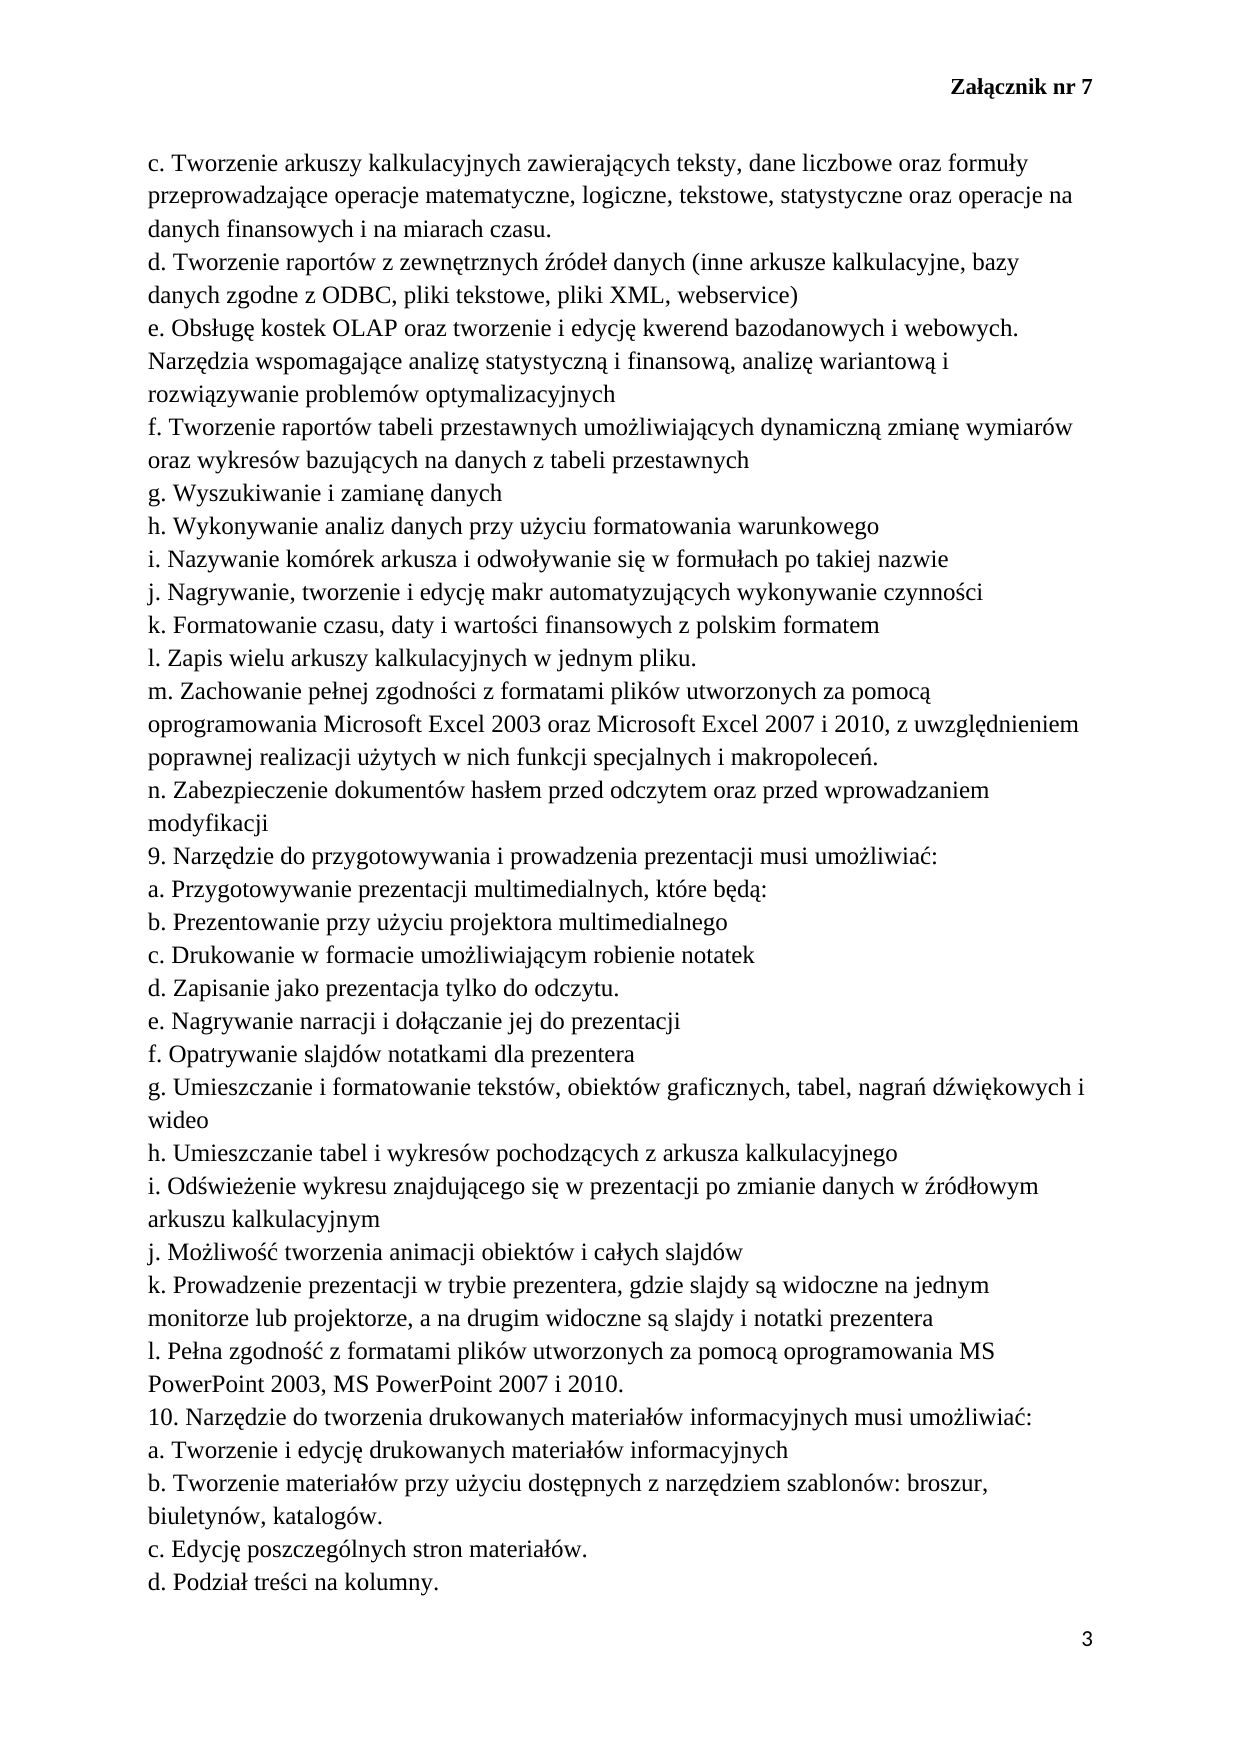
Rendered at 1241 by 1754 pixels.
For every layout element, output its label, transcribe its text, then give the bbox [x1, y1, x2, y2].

text m. Zachowanie pełnej zgodności z formatami plików utworzonych za pomocą oprogramowania Microsoft Excel 2003 oraz Microsoft Excel 2007 i 2010, z uwzględnieniem poprawnej realizacji użytych w nich funkcji specjalnych i makropoleceń. [148, 676, 1093, 771]
text c. Tworzenie arkuszy kalkulacyjnych zawierających teksty, dane liczbowe oraz formuły przeprowadzające operacje matematyczne, logiczne, tekstowe, statystyczne oraz operacje na danych finansowych i na miarach czasu. [148, 148, 1093, 242]
text 9. Narzędzie do przygotowywania i prowadzenia prezentacji musi umożliwiać: [148, 841, 1093, 870]
text a. Przygotowywanie prezentacji multimedialnych, które będą: [148, 874, 1093, 903]
text l. Pełna zgodność z formatami plików utworzonych za pomocą oprogramowania MS PowerPoint 2003, MS PowerPoint 2007 i 2010. [148, 1336, 1093, 1398]
text n. Zabezpieczenie dokumentów hasłem przed odczytem oraz przed wprowadzaniem modyfikacji [148, 775, 1093, 837]
text a. Tworzenie i edycję drukowanych materiałów informacyjnych [148, 1435, 1093, 1464]
text g. Wyszukiwanie i zamianę danych [148, 478, 1093, 507]
text 10. Narzędzie do tworzenia drukowanych materiałów informacyjnych musi umożliwiać: [148, 1402, 1093, 1431]
text j. Nagrywanie, tworzenie i edycję makr automatyzujących wykonywanie czynności [148, 577, 1093, 606]
text e. Obsługę kostek OLAP oraz tworzenie i edycję kwerend bazodanowych i webowych. Narzędzia wspomagające analizę statystyczną i finansową, analizę wariantową i rozwiązywanie problemów optymalizacyjnych [148, 313, 1093, 407]
text i. Nazywanie komórek arkusza i odwoływanie się w formułach po takiej nazwie [148, 544, 1093, 573]
text d. Zapisanie jako prezentacja tylko do odczytu. [148, 973, 1093, 1002]
text h. Wykonywanie analiz danych przy użyciu formatowania warunkowego [148, 511, 1093, 539]
text d. Podział treści na kolumny. [148, 1567, 1093, 1596]
text d. Tworzenie raportów z zewnętrznych źródeł danych (inne arkusze kalkulacyjne, bazy danych zgodne z ODBC, pliki tekstowe, pliki XML, webservice) [148, 247, 1093, 308]
text c. Edycję poszczególnych stron materiałów. [148, 1534, 1093, 1563]
text c. Drukowanie w formacie umożliwiającym robienie notatek [148, 940, 1093, 969]
text l. Zapis wielu arkuszy kalkulacyjnych w jednym pliku. [148, 643, 1093, 672]
text g. Umieszczanie i formatowanie tekstów, obiektów graficznych, tabel, nagrań dźwiękowych i wideo [148, 1072, 1093, 1134]
text f. Opatrywanie slajdów notatkami dla prezentera [148, 1039, 1093, 1068]
text k. Prowadzenie prezentacji w trybie prezentera, gdzie slajdy są widoczne na jednym monitorze lub projektorze, a na drugim widoczne są slajdy i notatki prezentera [148, 1270, 1093, 1332]
text b. Tworzenie materiałów przy użyciu dostępnych z narzędziem szablonów: broszur, biuletynów, katalogów. [148, 1468, 1093, 1530]
text h. Umieszczanie tabel i wykresów pochodzących z arkusza kalkulacyjnego [148, 1138, 1093, 1167]
text j. Możliwość tworzenia animacji obiektów i całych slajdów [148, 1237, 1093, 1266]
text e. Nagrywanie narracji i dołączanie jej do prezentacji [148, 1006, 1093, 1035]
text k. Formatowanie czasu, daty i wartości finansowych z polskim formatem [148, 610, 1093, 639]
text b. Prezentowanie przy użyciu projektora multimedialnego [148, 907, 1093, 936]
text i. Odświeżenie wykresu znajdującego się w prezentacji po zmianie danych w źródłowym arkuszu kalkulacyjnym [148, 1171, 1093, 1233]
text f. Tworzenie raportów tabeli przestawnych umożliwiających dynamiczną zmianę wymiarów oraz wykresów bazujących na danych z tabeli przestawnych [148, 412, 1093, 473]
